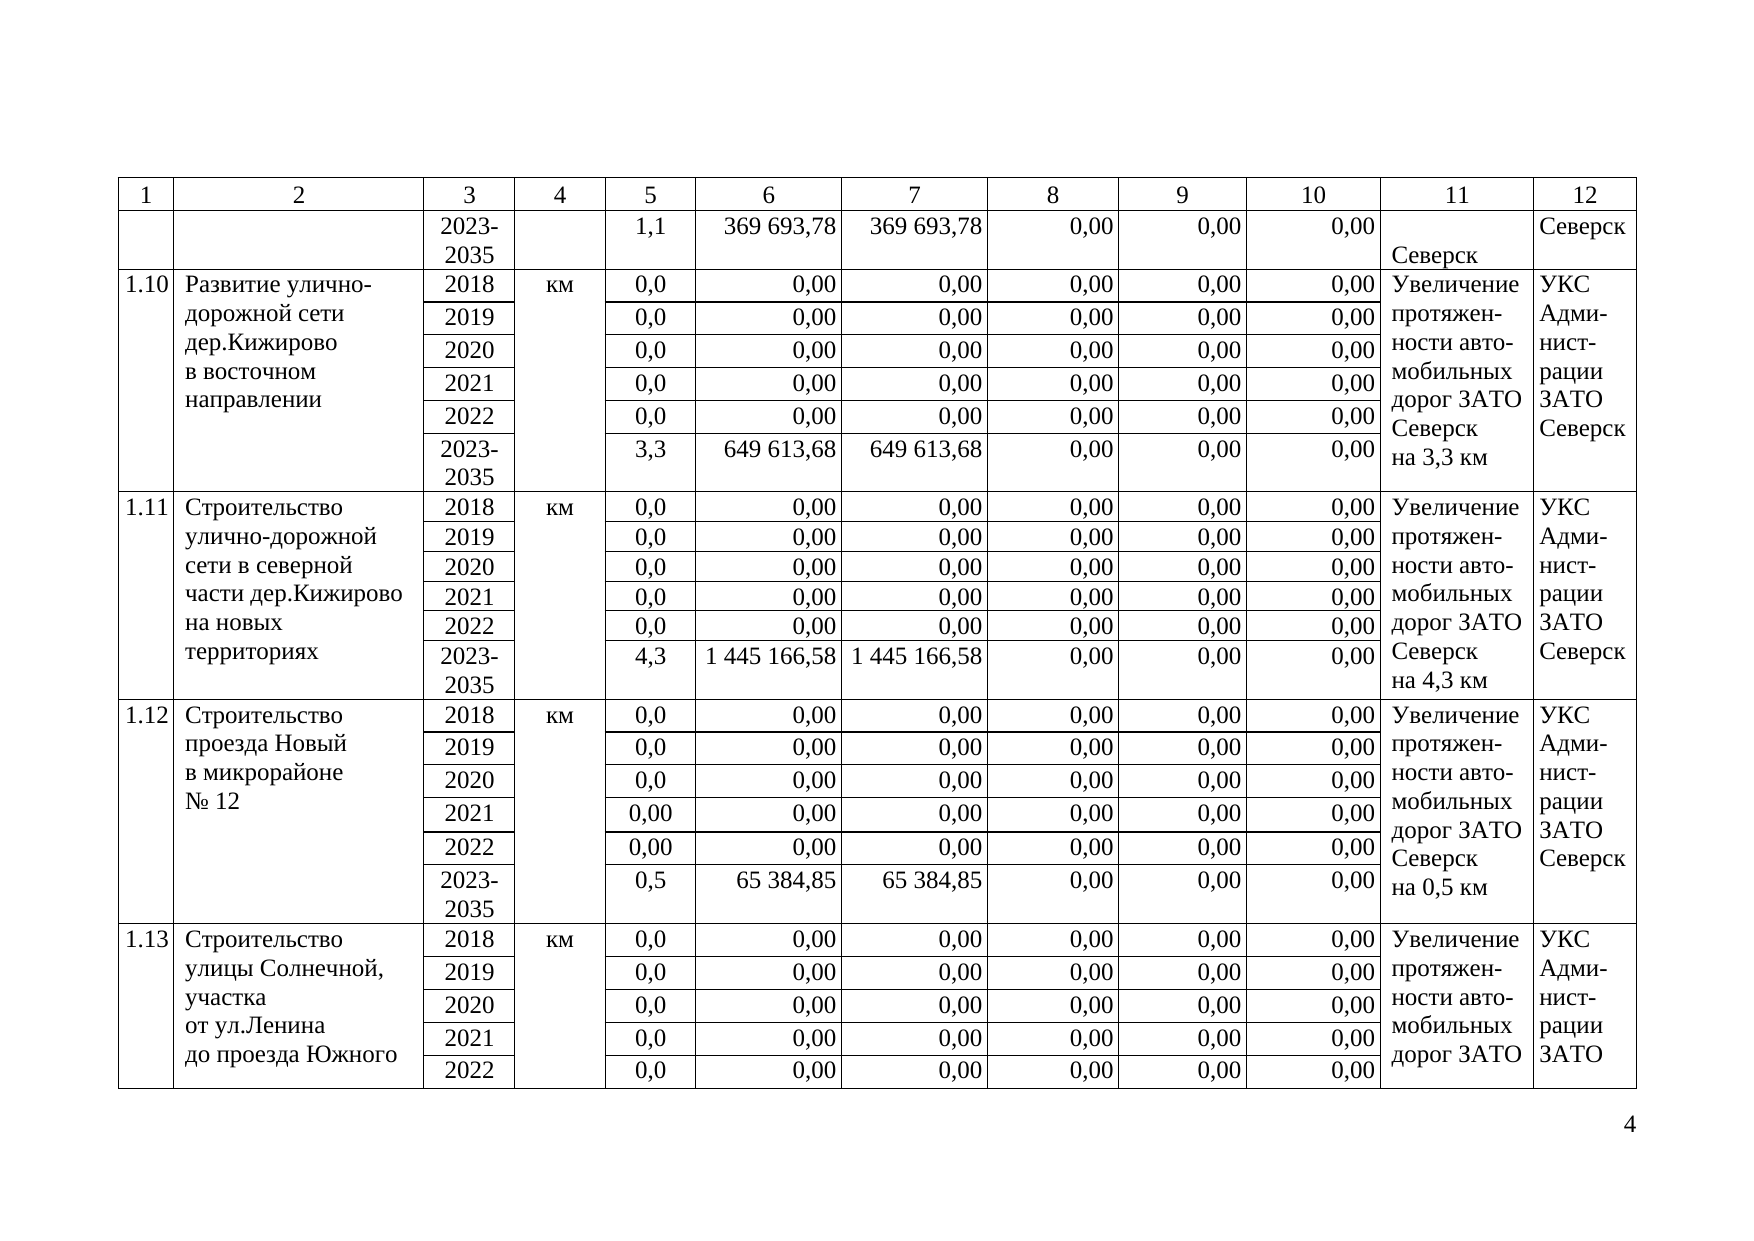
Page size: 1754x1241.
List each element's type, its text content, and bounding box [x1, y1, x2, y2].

table_cell 0,00 [696, 924, 841, 956]
table_cell 0,00 [1119, 270, 1246, 301]
table_cell 0,0 [606, 611, 695, 640]
table_cell км [515, 924, 605, 1087]
table_cell км [515, 270, 605, 491]
table_cell 0,00 [1247, 990, 1380, 1022]
table_cell 0,00 [696, 368, 841, 400]
table_cell 0,00 [842, 957, 987, 989]
table_cell 0,00 [696, 270, 841, 301]
table_cell 0,00 [988, 957, 1118, 989]
table_cell 2021 [424, 1023, 514, 1054]
table_cell 369 693,78 [696, 211, 841, 268]
table_cell 0,00 [988, 401, 1118, 433]
table_cell 0,00 [696, 957, 841, 989]
table_cell 0,00 [1247, 211, 1380, 268]
table_cell 2019 [424, 957, 514, 989]
table_cell 0,00 [1247, 492, 1380, 521]
table_cell 2022 [424, 401, 514, 433]
table_cell Увеличение протяжен-ности авто-мобильных дорог ЗАТО Северск на 0,5 км [1381, 700, 1533, 923]
table_cell 0,00 [606, 833, 695, 864]
table_cell 0,0 [606, 957, 695, 989]
table_cell 0,00 [842, 833, 987, 864]
table_cell 1 445 166,58 [696, 641, 841, 699]
table_cell 0,00 [1119, 990, 1246, 1022]
table_cell 0,5 [606, 865, 695, 923]
table_cell Увеличение протяжен-ности авто-мобильных дорог ЗАТО Северск на 3,3 км [1381, 270, 1533, 491]
table_cell 2022 [424, 611, 514, 640]
table_cell 2018 [424, 270, 514, 301]
table_cell 0,00 [842, 522, 987, 551]
table_cell 1.10 [119, 270, 173, 491]
table_cell 1.13 [119, 924, 173, 1087]
table_cell 2023-2035 [424, 211, 514, 268]
table_header 9 [1119, 178, 1246, 210]
table_cell 0,00 [696, 552, 841, 581]
table_cell 4,3 [606, 641, 695, 699]
table_cell 0,00 [1119, 368, 1246, 400]
table_cell 0,00 [1247, 434, 1380, 491]
table_cell 0,00 [1119, 211, 1246, 268]
table_cell 0,00 [988, 765, 1118, 797]
table_header 1 [119, 178, 173, 210]
table_cell 0,00 [1119, 957, 1246, 989]
table_cell 2020 [424, 552, 514, 581]
table_cell км [515, 700, 605, 923]
table_cell 0,0 [606, 700, 695, 731]
table_cell 0,00 [842, 765, 987, 797]
table_header 7 [842, 178, 987, 210]
table_cell 0,00 [842, 1023, 987, 1054]
table_cell 0,00 [1119, 582, 1246, 610]
table_cell 0,00 [696, 611, 841, 640]
table_cell км [515, 492, 605, 699]
table_cell Строительство проезда Новый в микрорайоне № 12 [174, 700, 423, 923]
table_cell 0,0 [606, 303, 695, 334]
table_cell 0,00 [1247, 865, 1380, 923]
table_cell 2019 [424, 522, 514, 551]
table_cell Развитие улично-дорожной сети дер.Кижирово в восточном направлении [174, 270, 423, 491]
table_cell 0,00 [988, 700, 1118, 731]
table_cell 0,00 [988, 335, 1118, 367]
table_cell 2022 [424, 1056, 514, 1087]
table_header 5 [606, 178, 695, 210]
table_cell 0,00 [988, 1056, 1118, 1087]
table_cell 0,00 [1247, 798, 1380, 831]
table_cell 0,00 [696, 1056, 841, 1087]
table_cell 0,00 [842, 335, 987, 367]
table_cell 0,00 [988, 211, 1118, 268]
table_cell 0,00 [1119, 303, 1246, 334]
table_cell 0,00 [988, 990, 1118, 1022]
table_cell 2023-2035 [424, 434, 514, 491]
table_cell 0,0 [606, 733, 695, 764]
table_cell 0,00 [988, 1023, 1118, 1054]
table_cell 0,00 [1119, 765, 1246, 797]
table_cell 0,00 [1247, 401, 1380, 433]
table_cell 0,00 [1119, 924, 1246, 956]
table_cell 65 384,85 [842, 865, 987, 923]
table_cell 0,00 [696, 401, 841, 433]
table_cell 2018 [424, 700, 514, 731]
table_cell 0,00 [1119, 522, 1246, 551]
table_cell 0,00 [988, 611, 1118, 640]
table_cell 0,00 [1119, 641, 1246, 699]
table_cell 0,00 [1247, 957, 1380, 989]
table_cell 0,00 [988, 303, 1118, 334]
table_cell 0,0 [606, 492, 695, 521]
table_cell 1.12 [119, 700, 173, 923]
table_cell 0,00 [1247, 368, 1380, 400]
table_cell 0,00 [988, 641, 1118, 699]
table_cell 2021 [424, 798, 514, 831]
table_cell 0,0 [606, 1023, 695, 1054]
table_cell 0,00 [842, 492, 987, 521]
table_cell 0,00 [1119, 492, 1246, 521]
table_cell 0,00 [1247, 611, 1380, 640]
table_header 2 [174, 178, 423, 210]
table_cell 0,00 [988, 492, 1118, 521]
table_cell 0,00 [696, 700, 841, 731]
table_cell 0,00 [696, 522, 841, 551]
table_cell 0,00 [988, 270, 1118, 301]
table_cell 0,00 [988, 582, 1118, 610]
table_cell 0,00 [1119, 833, 1246, 864]
table_cell 3,3 [606, 434, 695, 491]
table_cell 0,0 [606, 270, 695, 301]
table_header 11 [1381, 178, 1533, 210]
table_cell 0,00 [1247, 303, 1380, 334]
table_cell 2020 [424, 990, 514, 1022]
table_cell 0,00 [988, 733, 1118, 764]
table_cell 0,00 [842, 1056, 987, 1087]
table_cell 0,00 [696, 798, 841, 831]
table_cell УКС Адми-нист-рации ЗАТО Северск [1534, 924, 1636, 1087]
table_cell 0,00 [696, 303, 841, 334]
table_header 10 [1247, 178, 1380, 210]
table_cell 0,00 [988, 368, 1118, 400]
table_cell 2018 [424, 492, 514, 521]
table_cell 2022 [424, 833, 514, 864]
table_cell 649 613,68 [842, 434, 987, 491]
table_cell 0,00 [606, 798, 695, 831]
table_cell 2023-2035 [424, 641, 514, 699]
table_cell УКС Адми-нист-рации ЗАТО Северск [1534, 492, 1636, 699]
table_cell 0,00 [1247, 552, 1380, 581]
table_cell 0,00 [842, 401, 987, 433]
table_cell 0,00 [1247, 270, 1380, 301]
table_cell 0,0 [606, 990, 695, 1022]
table_cell 0,00 [1119, 1056, 1246, 1087]
table_cell 0,00 [1119, 1023, 1246, 1054]
table_cell 0,00 [1119, 798, 1246, 831]
table_cell 0,00 [1119, 865, 1246, 923]
table_cell 0,00 [1247, 833, 1380, 864]
table_cell 0,00 [1119, 434, 1246, 491]
table_cell 0,00 [696, 582, 841, 610]
table_header 6 [696, 178, 841, 210]
table_cell 0,00 [1247, 522, 1380, 551]
table_cell 0,00 [1119, 335, 1246, 367]
table_cell 0,00 [842, 611, 987, 640]
table_cell 0,0 [606, 401, 695, 433]
table_cell 2020 [424, 335, 514, 367]
table_cell 0,00 [842, 924, 987, 956]
table_cell 0,00 [1247, 641, 1380, 699]
table_header 8 [988, 178, 1118, 210]
table_cell Увеличение протяжен-ности авто-мобильных дорог ЗАТО Северск на 4,3 км [1381, 492, 1533, 699]
table_cell УКС Адми-нист-рации ЗАТО Северск [1534, 270, 1636, 491]
table_cell 0,00 [988, 833, 1118, 864]
table_cell 2018 [424, 924, 514, 956]
table_cell 0,00 [842, 582, 987, 610]
table_cell 0,00 [1119, 552, 1246, 581]
table_cell 1.11 [119, 492, 173, 699]
table_cell 0,00 [1247, 582, 1380, 610]
table_cell 0,00 [696, 765, 841, 797]
table_cell 649 613,68 [696, 434, 841, 491]
table_cell 0,00 [1119, 700, 1246, 731]
table_cell 0,0 [606, 552, 695, 581]
table_cell 0,0 [606, 924, 695, 956]
table_cell 0,0 [606, 1056, 695, 1087]
table_cell 0,00 [696, 990, 841, 1022]
table_cell 0,00 [1119, 733, 1246, 764]
table_cell 0,00 [988, 798, 1118, 831]
table_cell 0,00 [842, 368, 987, 400]
table_cell 0,00 [842, 552, 987, 581]
table_cell 2021 [424, 582, 514, 610]
table_cell 0,00 [1247, 1056, 1380, 1087]
table_cell 0,00 [1247, 765, 1380, 797]
table_cell 0,00 [1247, 733, 1380, 764]
table_cell 0,00 [696, 492, 841, 521]
table_cell 1 445 166,58 [842, 641, 987, 699]
table_header 12 [1534, 178, 1636, 210]
table_cell 0,0 [606, 582, 695, 610]
table_cell Увеличение протяжен-ности авто-мобильных дорог ЗАТО Северск на 0,7 км [1381, 924, 1533, 1087]
table_cell 0,00 [842, 303, 987, 334]
table_cell 0,00 [1247, 924, 1380, 956]
table_cell УКС Адми-нист-рации ЗАТО Северск [1534, 700, 1636, 923]
table_cell 369 693,78 [842, 211, 987, 268]
table_cell 0,00 [842, 270, 987, 301]
table_cell 2023-2035 [424, 865, 514, 923]
table_cell 0,00 [1119, 611, 1246, 640]
table_cell 0,0 [606, 765, 695, 797]
table_cell 0,00 [988, 552, 1118, 581]
table_cell 0,00 [988, 522, 1118, 551]
table_cell 0,00 [696, 335, 841, 367]
table_cell 2019 [424, 303, 514, 334]
table_cell Строительство улично-дорожной сети в северной части дер.Кижирово на новых территориях [174, 492, 423, 699]
table_cell 1,1 [606, 211, 695, 268]
table_cell 0,00 [988, 865, 1118, 923]
table_cell 2021 [424, 368, 514, 400]
table_cell 0,00 [696, 833, 841, 864]
table_cell 0,00 [988, 924, 1118, 956]
table_cell Строительство улицы Солнечной, участка от ул.Ленина до проезда Южного [174, 924, 423, 1087]
table_cell 0,0 [606, 522, 695, 551]
table_cell 0,00 [1247, 1023, 1380, 1054]
table_cell 0,00 [842, 798, 987, 831]
table_header 3 [424, 178, 514, 210]
table_cell 0,00 [696, 1023, 841, 1054]
table_cell 0,00 [1247, 700, 1380, 731]
table_cell 2020 [424, 765, 514, 797]
table_cell 0,00 [988, 434, 1118, 491]
table_cell 0,00 [842, 733, 987, 764]
table_cell 0,00 [842, 990, 987, 1022]
table_header 4 [515, 178, 605, 210]
table_cell 0,00 [1247, 335, 1380, 367]
table_cell 0,0 [606, 335, 695, 367]
table_cell 0,0 [606, 368, 695, 400]
table_cell 0,00 [1119, 401, 1246, 433]
table_cell 0,00 [842, 700, 987, 731]
table_cell 0,00 [696, 733, 841, 764]
table_cell 65 384,85 [696, 865, 841, 923]
table_cell 2019 [424, 733, 514, 764]
